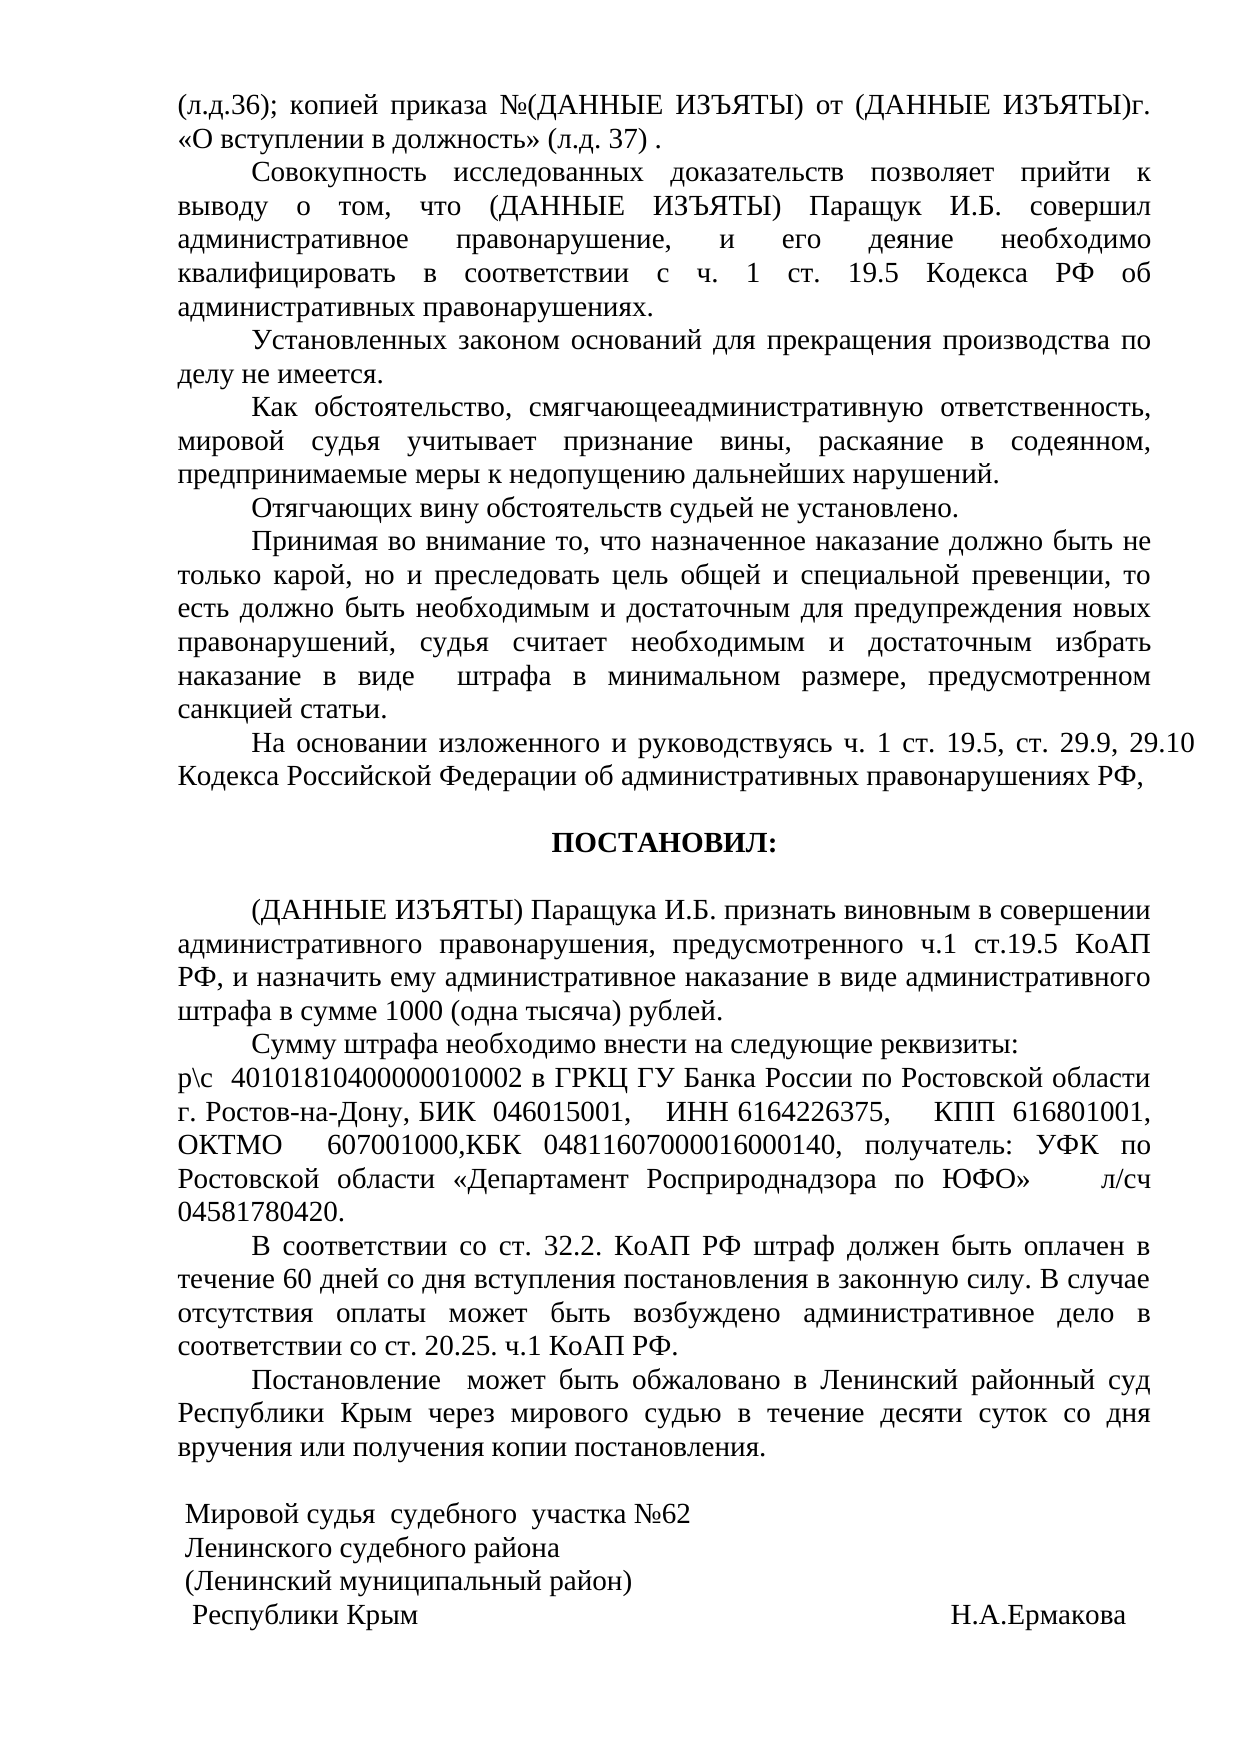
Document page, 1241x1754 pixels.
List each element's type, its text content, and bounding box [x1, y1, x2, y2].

text Отягчающих вину обстоятельств судьей не установлено. [177, 490, 1152, 523]
text (Ленинский муниципальный район) [177, 1563, 1152, 1597]
text Совокупность исследованных доказательств позволяет прийти к выводу о том, что (ДАННЫЕ ИЗЪЯТЫ) Паращук И.Б. совершил административное правонарушение, и его деяние необходимо квалифицировать в соответствии с ч. 1 ст. 19.5 Кодекса РФ об административных правонарушениях. [177, 154, 1152, 322]
text В соответствии со ст. 32.2. КоАП РФ штраф должен быть оплачен в течение 60 дней со дня вступления постановления в законную силу. В случае отсутствия оплаты может быть возбуждено административное дело в соответствии со ст. 20.25. ч.1 КоАП РФ. [177, 1228, 1152, 1362]
text Принимая во внимание то, что назначенное наказание должно быть не только карой, но и преследовать цель общей и специальной превенции, то есть должно быть необходимым и достаточным для предупреждения новых правонарушений, судья считает необходимым и достаточным избрать наказание в виде штрафа в минимальном размере, предусмотренном санкцией статьи. [177, 523, 1152, 725]
text (ДАННЫЕ ИЗЪЯТЫ) Паращука И.Б. признать виновным в совершении административного правонарушения, предусмотренного ч.1 ст.19.5 КоАП РФ, и назначить ему административное наказание в виде административного штрафа в сумме 1000 (одна тысяча) рублей. [177, 892, 1152, 1027]
text Республики Крым Н.А.Ермакова [177, 1597, 1152, 1630]
text ПОСТАНОВИЛ: [177, 825, 1152, 859]
text Мировой судья судебного участка №62 [177, 1496, 1152, 1530]
text Как обстоятельство, смягчающееадминистративную ответственность, мировой судья учитывает признание вины, раскаяние в содеянном, предпринимаемые меры к недопущению дальнейших нарушений. [177, 389, 1152, 490]
text На основании изложенного и руководствуясь ч. 1 ст. 19.5, ст. 29.9, 29.10 Кодекса Российской Федерации об административных правонарушениях РФ, [177, 725, 1196, 792]
text Постановление может быть обжаловано в Ленинский районный суд Республики Крым через мирового судью в течение десяти суток со дня вручения или получения копии постановления. [177, 1362, 1152, 1463]
text Сумму штрафа необходимо внести на следующие реквизиты: [177, 1027, 1152, 1060]
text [177, 87, 1152, 154]
text Ленинского судебного района [177, 1530, 1152, 1563]
text р\с 40101810400000010002 в ГРКЦ ГУ Банка России по Ростовской области г. Ростов-на-Дону, БИК 046015001, ИНН 6164226375, КПП 616801001, ОКТМО 607001000,КБК 04811607000016000140, получатель: УФК по Ростовской области «Департамент Росприроднадзора по ЮФО» л/сч 04581780420. [177, 1060, 1152, 1228]
text Установленных законом оснований для прекращения производства по делу не имеется. [177, 322, 1152, 389]
